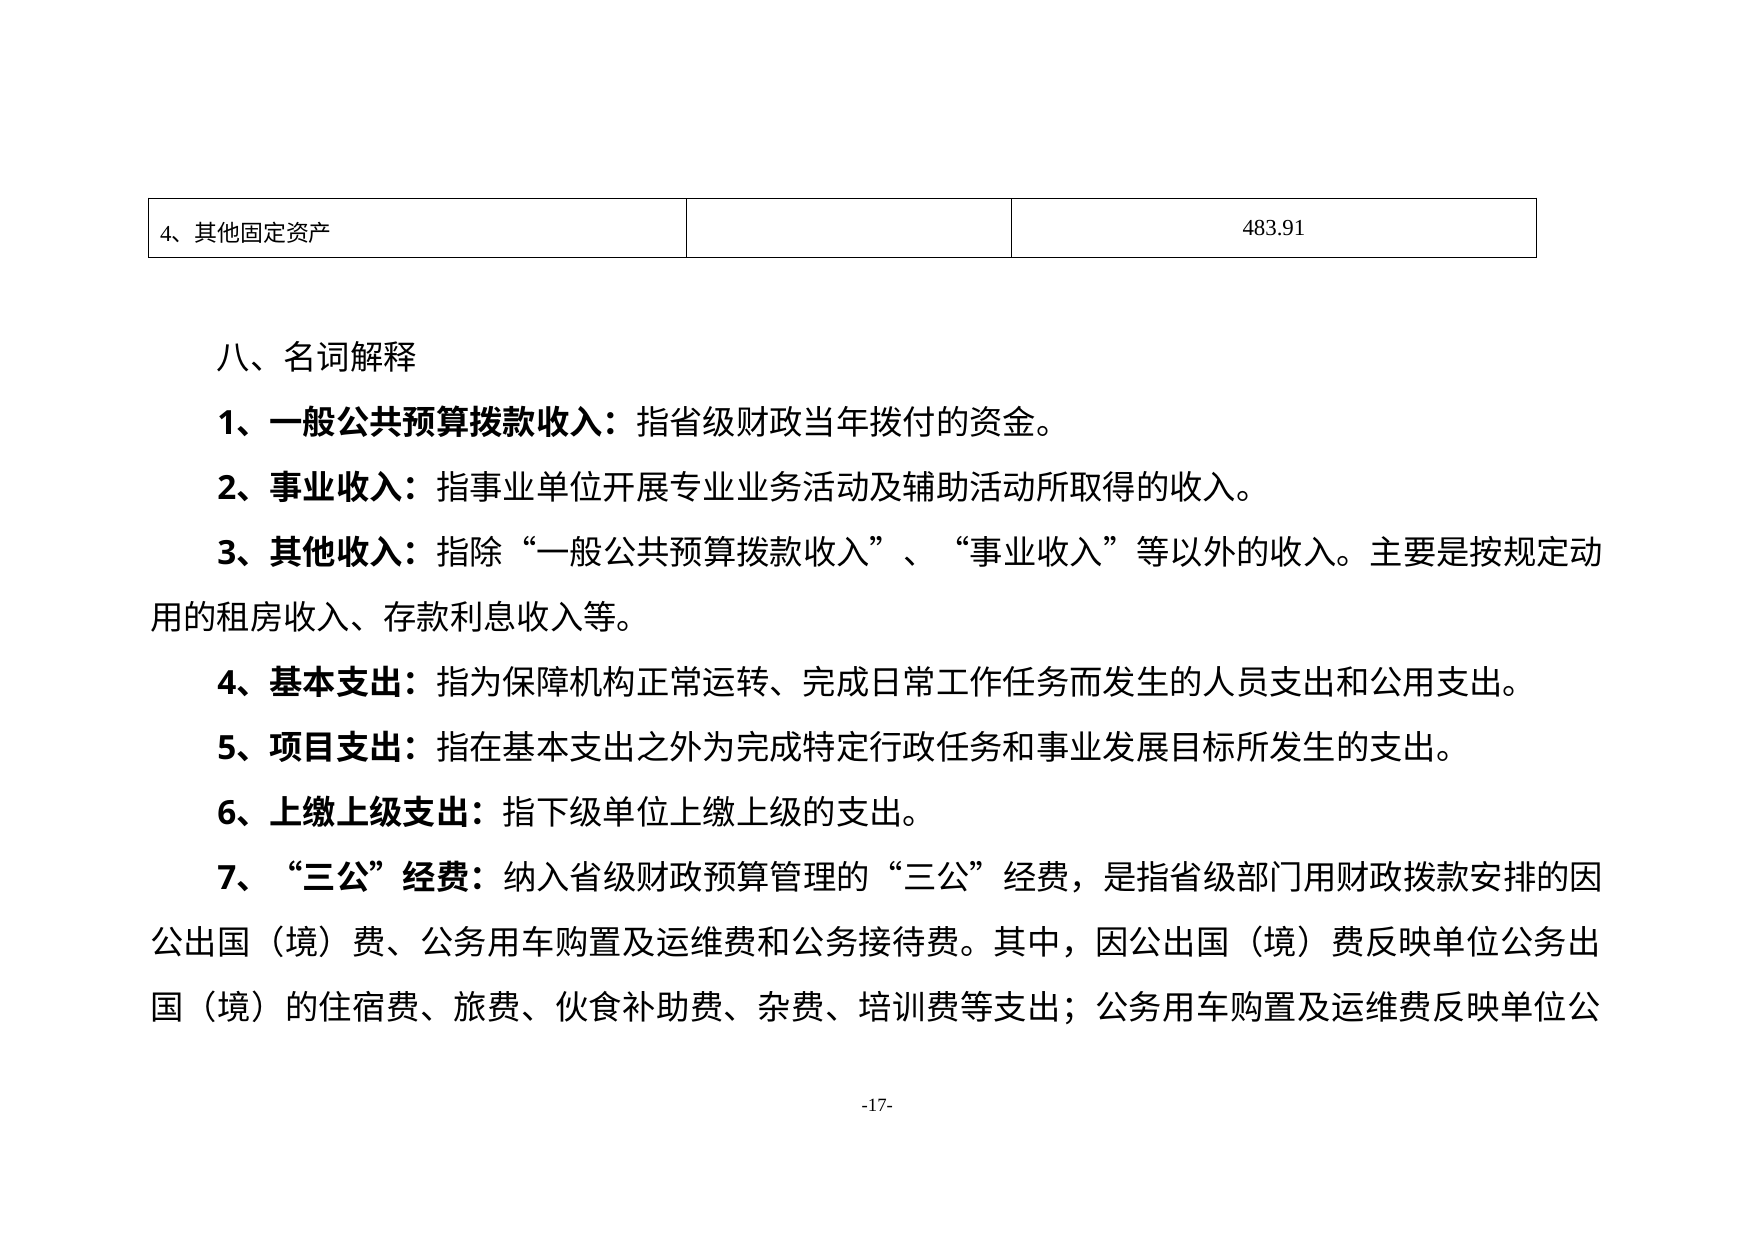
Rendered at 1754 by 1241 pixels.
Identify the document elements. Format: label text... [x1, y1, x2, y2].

text 1、一般公共预算拨款收入：指省级财政当年拨付的资金。 [150, 388, 1604, 453]
text 4、基本支出：指为保障机构正常运转、完成日常工作任务而发生的人员支出和公用支出。 [150, 648, 1604, 713]
table_cell 4、其他固定资产 [149, 199, 686, 257]
table_cell [687, 199, 1011, 257]
text 八、名词解释 [150, 323, 1604, 388]
text 5、项目支出：指在基本支出之外为完成特定行政任务和事业发展目标所发生的支出。 [150, 713, 1604, 778]
text 3、其他收入：指除“一般公共预算拨款收入”、“事业收入”等以外的收入。主要是按规定动用的租房收入、存款利息收入等。 [150, 518, 1604, 648]
text 2、事业收入：指事业单位开展专业业务活动及辅助活动所取得的收入。 [150, 453, 1604, 518]
table_cell 483.91 [1012, 199, 1536, 257]
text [150, 843, 1604, 1038]
text 6、上缴上级支出：指下级单位上缴上级的支出。 [150, 778, 1604, 843]
